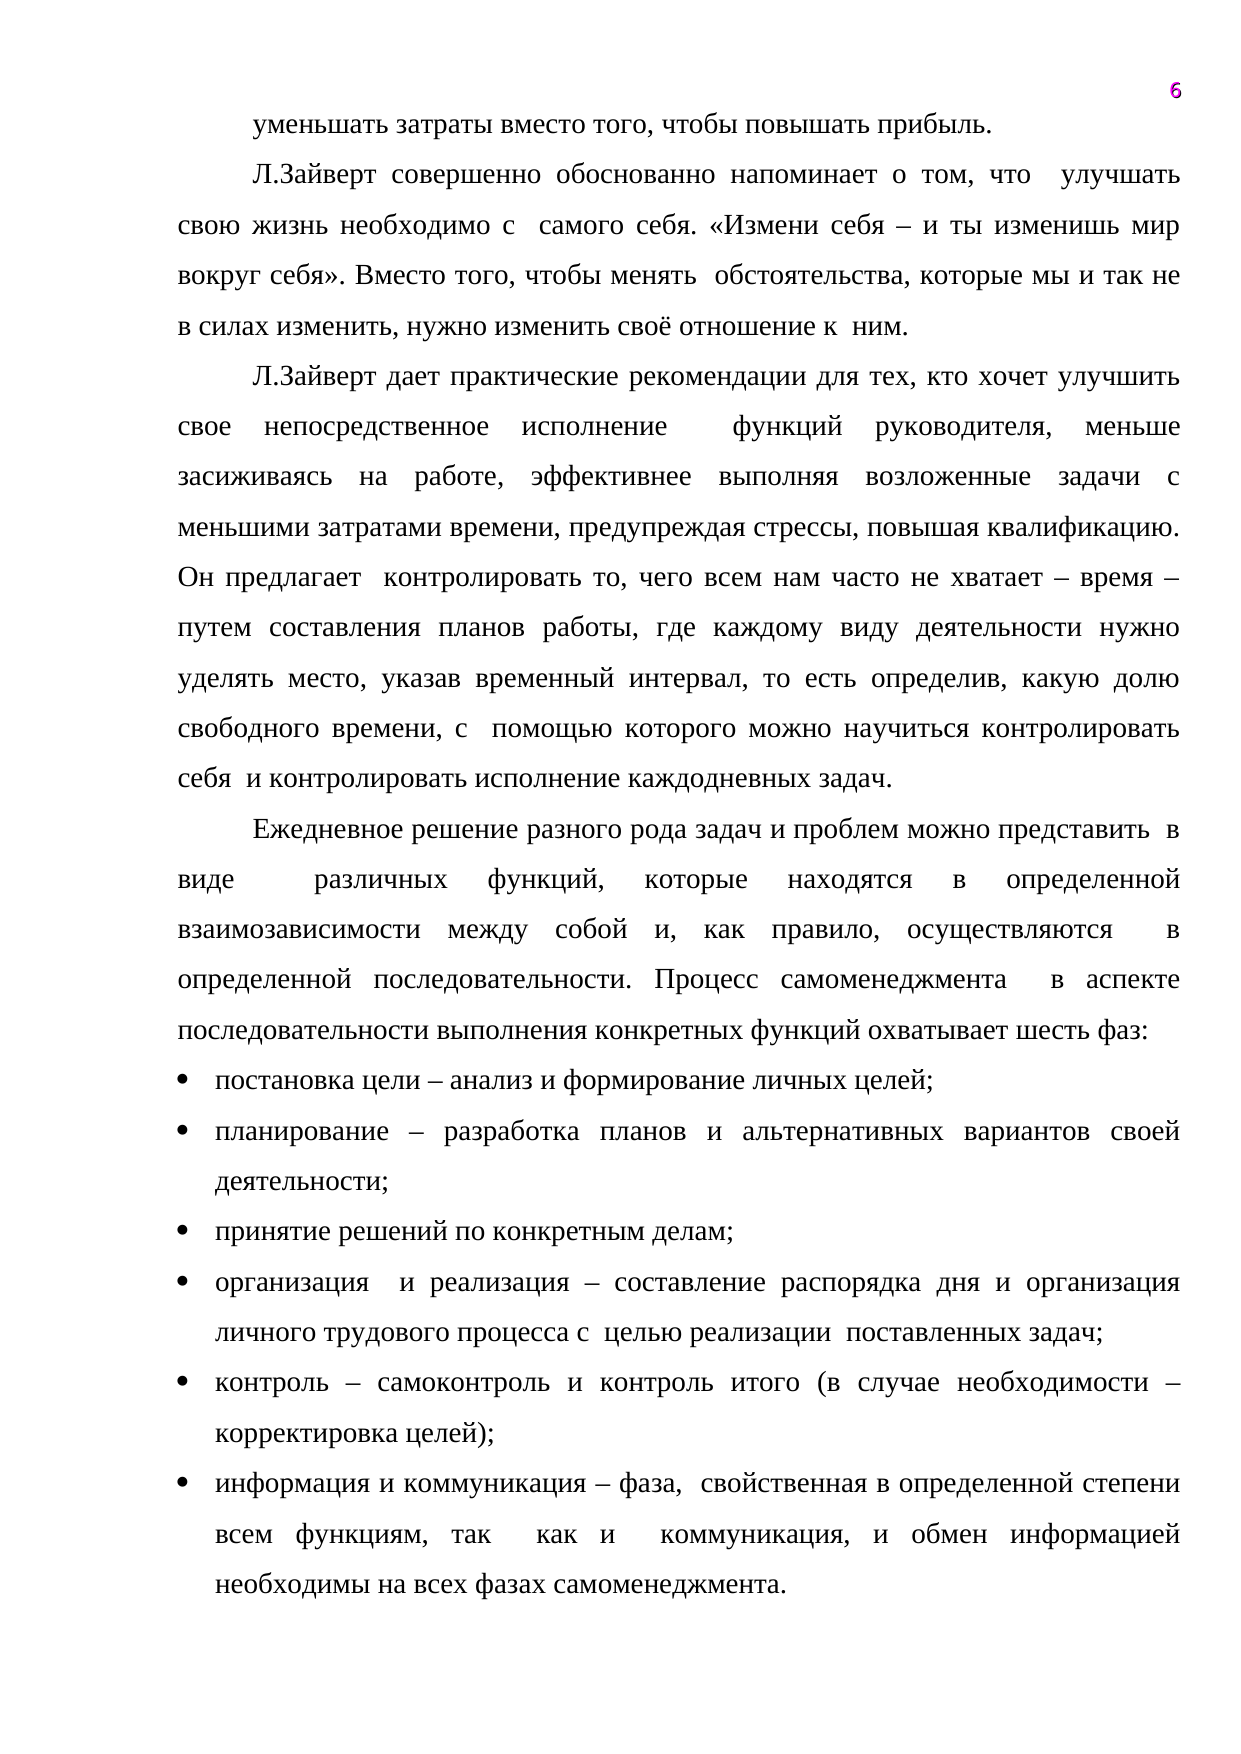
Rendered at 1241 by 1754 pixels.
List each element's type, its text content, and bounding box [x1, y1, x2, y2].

list организация и реализация – составление распорядка дня и организация личного трудового процесса с целью реализации поставленных задач; [177, 1264, 1181, 1348]
list контроль – самоконтроль и контроль итого (в случае необходимости – корректировка целей); [177, 1364, 1181, 1448]
subtitle Ежедневное решение разного рода задач и проблем можно представить в виде различных функций, которые находятся в определенной взаимозависимости между собой и, как правило, осуществляются в определенной последовательности. Процесс самоменеджмента в аспекте последовательности выполнения конкретных функций охватывает шесть фаз: [177, 811, 1181, 1046]
text уменьшать затраты вместо того, чтобы повышать прибыль. [177, 106, 1181, 140]
subtitle Л.Зайверт совершенно обоснованно напоминает о том, что улучшать свою жизнь необходимо с самого себя. «Измени себя – и ты изменишь мир вокруг себя». Вместо того, чтобы менять обстоятельства, которые мы и так не в силах изменить, нужно изменить своё отношение к ним. [177, 157, 1181, 341]
list планирование – разработка планов и альтернативных вариантов своей деятельности; [177, 1113, 1181, 1197]
list постановка цели – анализ и формирование личных целей; [177, 1062, 1181, 1096]
subtitle Л.Зайверт дает практические рекомендации для тех, кто хочет улучшить свое непосредственное исполнение функций руководителя, меньше засиживаясь на работе, эффективнее выполняя возложенные задачи с меньшими затратами времени, предупреждая стрессы, повышая квалификацию. Он предлагает контролировать то, чего всем нам часто не хватает – время – путем составления планов работы, где каждому виду деятельности нужно уделять место, указав временный интервал, то есть определив, какую долю свободного времени, с помощью которого можно научиться контролировать себя и контролировать исполнение каждодневных задач. [177, 358, 1181, 794]
list принятие решений по конкретным делам; [177, 1213, 1181, 1247]
list информация и коммуникация – фаза, свойственная в определенной степени всем функциям, так как и коммуникация, и обмен информацией необходимы на всех фазах самоменеджмента. [177, 1465, 1181, 1599]
